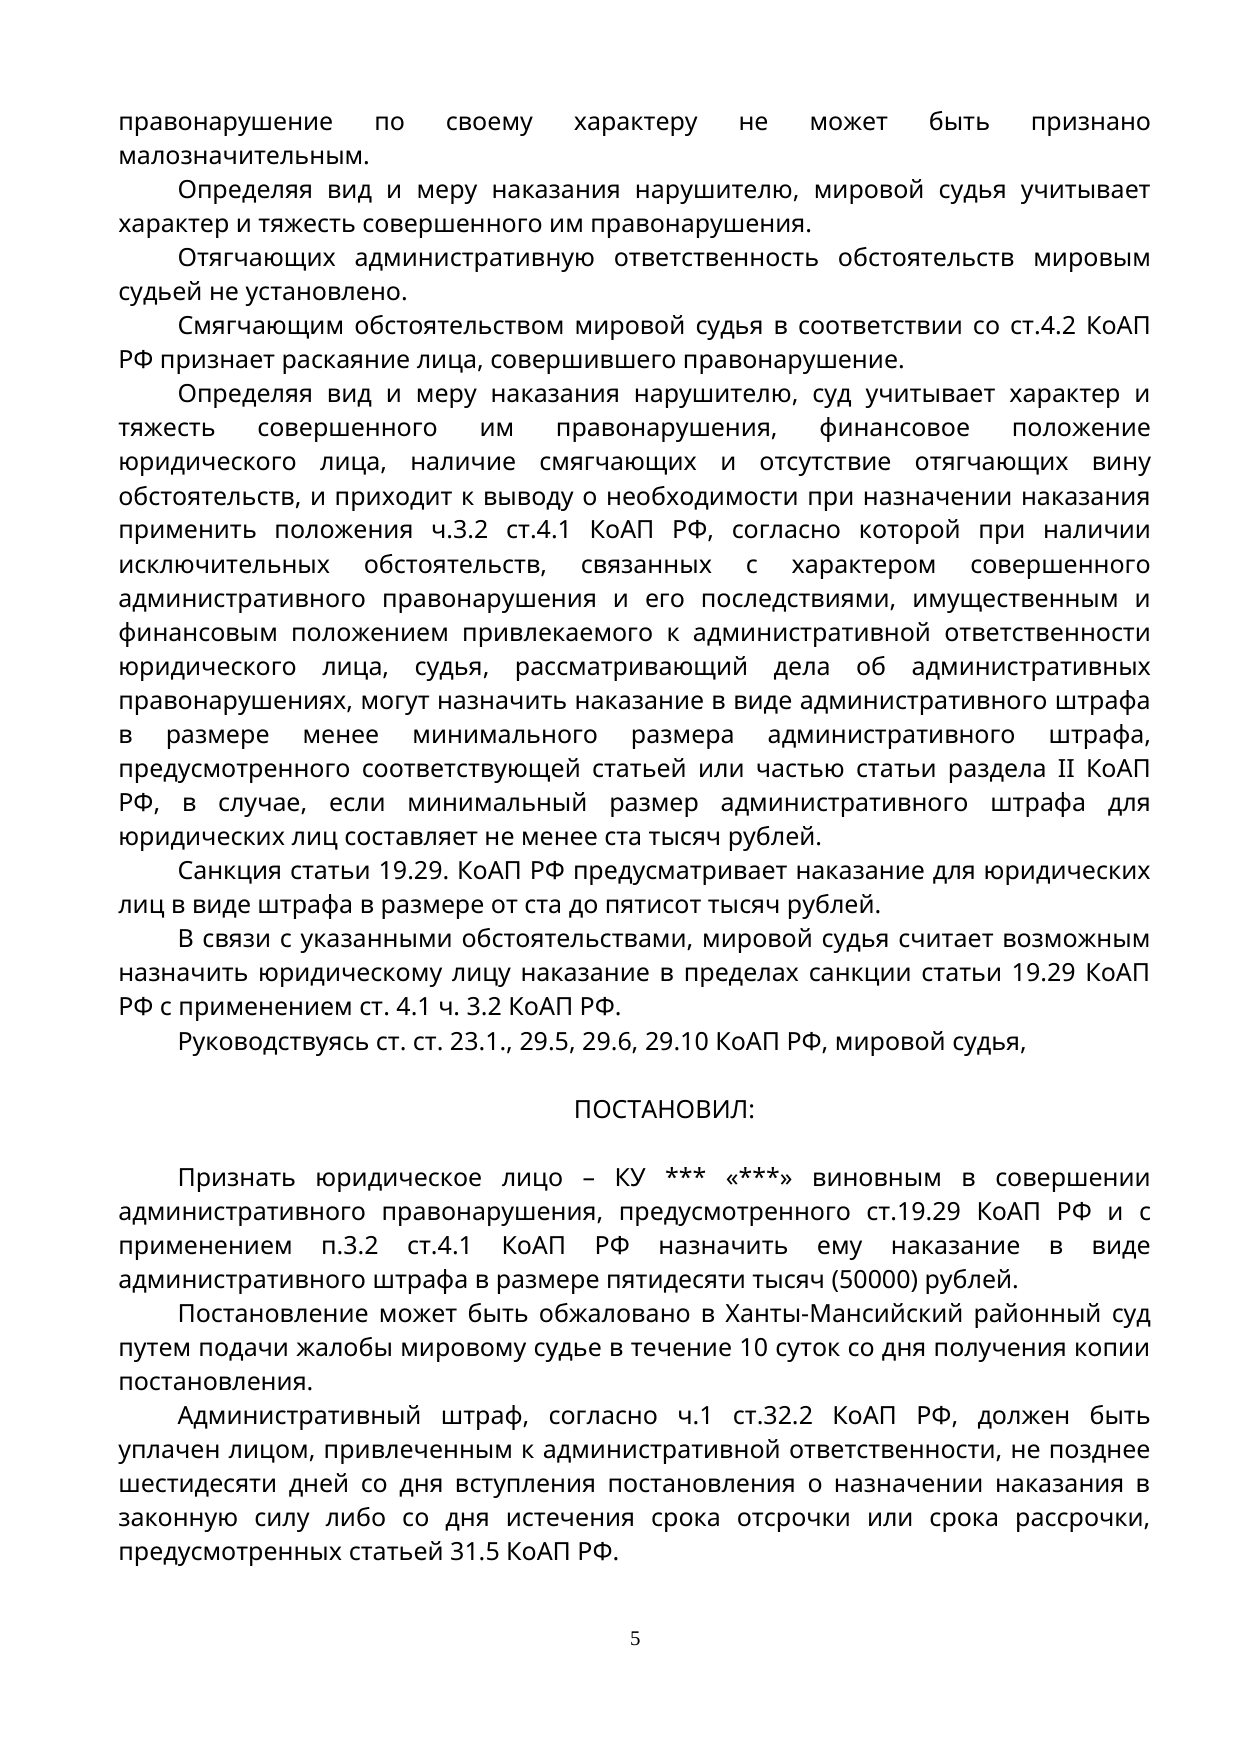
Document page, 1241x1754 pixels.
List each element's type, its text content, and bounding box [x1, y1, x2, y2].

text Санкция статьи 19.29. КоАП РФ предусматривает наказание для юридических лиц в виде штрафа в размере от ста до пятисот тысяч рублей. [118, 853, 1152, 921]
text Смягчающим обстоятельством мировой судья в соответствии со ст.4.2 КоАП РФ признает раскаяние лица, совершившего правонарушение. [118, 308, 1152, 376]
text В связи с указанными обстоятельствами, мировой судья считает возможным назначить юридическому лицу наказание в пределах санкции статьи 19.29 КоАП РФ с применением ст. 4.1 ч. 3.2 КоАП РФ. [118, 921, 1152, 1023]
text Определяя вид и меру наказания нарушителю, суд учитывает характер и тяжесть совершенного им правонарушения, финансовое положение юридического лица, наличие смягчающих и отсутствие отягчающих вину обстоятельств, и приходит к выводу о необходимости при назначении наказания применить положения ч.3.2 ст.4.1 КоАП РФ, согласно которой при наличии исключительных обстоятельств, связанных с характером совершенного административного правонарушения и его последствиями, имущественным и финансовым положением привлекаемого к административной ответственности юридического лица, судья, рассматривающий дела об административных правонарушениях, могут назначить наказание в виде административного штрафа в размере менее минимального размера административного штрафа, предусмотренного соответствующей статьей или частью статьи раздела II КоАП РФ, в случае, если минимальный размер административного штрафа для юридических лиц составляет не менее ста тысяч рублей. [118, 376, 1152, 853]
text Постановление может быть обжаловано в Ханты-Мансийский районный суд путем подачи жалобы мировому судье в течение 10 суток со дня получения копии постановления. [118, 1296, 1152, 1398]
text ПОСТАНОВИЛ: [118, 1091, 1152, 1125]
text Административный штраф, согласно ч.1 ст.32.2 КоАП РФ, должен быть уплачен лицом, привлеченным к административной ответственности, не позднее шестидесяти дней со дня вступления постановления о назначении наказания в законную силу либо со дня истечения срока отсрочки или срока рассрочки, предусмотренных статьей 31.5 КоАП РФ. [118, 1398, 1152, 1568]
text Признать юридическое лицо – КУ *** «***» виновным в совершении административного правонарушения, предусмотренного ст.19.29 КоАП РФ и с применением п.3.2 ст.4.1 КоАП РФ назначить ему наказание в виде административного штрафа в размере пятидесяти тысяч (50000) рублей. [118, 1159, 1152, 1296]
text Определяя вид и меру наказания нарушителю, мировой судья учитывает характер и тяжесть совершенного им правонарушения. [118, 172, 1152, 240]
text Отягчающих административную ответственность обстоятельств мировым судьей не установлено. [118, 240, 1152, 308]
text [118, 103, 1152, 172]
text Руководствуясь ст. ст. 23.1., 29.5, 29.6, 29.10 КоАП РФ, мировой судья, [118, 1023, 1152, 1057]
